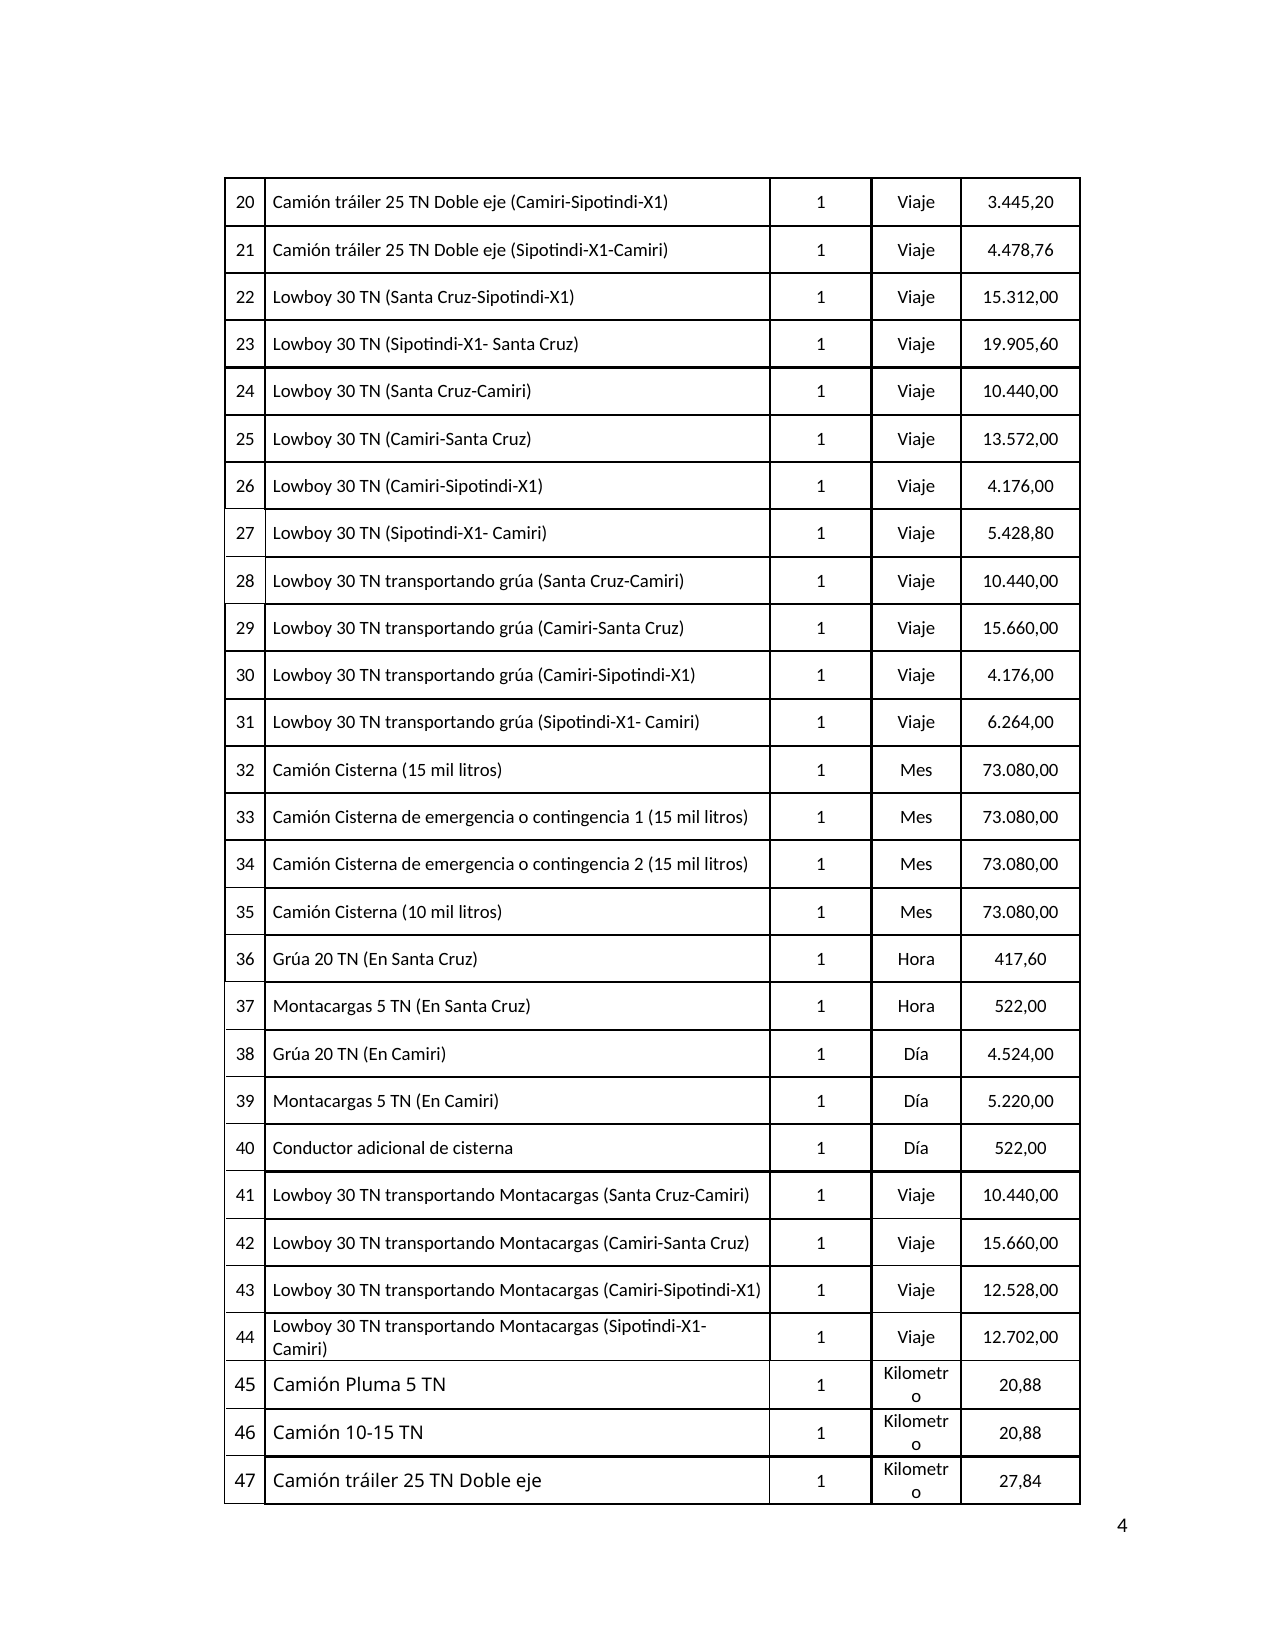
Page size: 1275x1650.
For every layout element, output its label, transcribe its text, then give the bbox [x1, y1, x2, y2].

table_cell 5.220,00 [962, 1078, 1079, 1123]
table_cell 1 [771, 1267, 870, 1312]
table_cell 25 [226, 416, 264, 461]
table_cell 15.312,00 [962, 274, 1079, 319]
table_cell 1 [771, 747, 870, 792]
table_cell Lowboy 30 TN transportando Montacargas (Sipotindi-X1- Camiri) [266, 1314, 769, 1360]
table_cell 22 [226, 274, 264, 319]
table_cell Camión Cisterna (15 mil litros) [266, 747, 769, 792]
table_cell Lowboy 30 TN transportando grúa (Santa Cruz-Camiri) [266, 558, 769, 603]
table_cell Viaje [873, 1173, 960, 1218]
table_cell Viaje [873, 179, 960, 224]
table_cell 36 [226, 935, 264, 981]
table_cell 42 [225, 1218, 264, 1265]
table_cell 1 [771, 227, 870, 272]
table_cell 46 [225, 1408, 264, 1455]
table_cell Camión tráiler 25 TN Doble eje (Sipotindi-X1-Camiri) [266, 227, 769, 272]
table_cell Camión tráiler 25 TN Doble eje [266, 1458, 769, 1503]
table_cell 20 [226, 179, 264, 224]
table_cell 38 [225, 1029, 264, 1076]
table_cell 4.176,00 [962, 652, 1079, 697]
table_cell 29 [226, 604, 264, 650]
table_cell Día [873, 1031, 960, 1076]
table_cell Mes [873, 841, 960, 887]
table_cell Kilometro [873, 1410, 960, 1455]
table_cell 522,00 [962, 1125, 1079, 1170]
table_cell 47 [225, 1455, 264, 1503]
table_cell 15.660,00 [962, 605, 1079, 650]
table_cell 1 [771, 369, 870, 414]
table_cell Viaje [873, 1266, 960, 1312]
table_cell 73.080,00 [962, 747, 1079, 792]
table_cell 19.905,60 [962, 321, 1079, 366]
table_cell Lowboy 30 TN transportando Montacargas (Camiri-Santa Cruz) [266, 1220, 769, 1265]
table_cell 27 [225, 509, 265, 556]
table_cell 1 [770, 1361, 870, 1407]
table_cell 15.660,00 [962, 1220, 1079, 1265]
table_cell Kilometro [873, 1361, 960, 1407]
table_cell 20,88 [962, 1410, 1079, 1455]
table_cell 4.524,00 [962, 1031, 1079, 1076]
table_cell 1 [771, 1220, 870, 1265]
table_cell Lowboy 30 TN (Camiri-Santa Cruz) [266, 416, 769, 461]
table_cell 1 [771, 605, 870, 650]
table_cell 39 [225, 1076, 264, 1123]
table_cell 10.440,00 [962, 558, 1079, 603]
table_cell 32 [226, 747, 264, 792]
table_cell Lowboy 30 TN (Sipotindi-X1- Santa Cruz) [266, 321, 769, 366]
table_cell Camión 10-15 TN [266, 1410, 769, 1455]
table_cell 31 [226, 700, 264, 745]
table_cell 12.702,00 [962, 1314, 1079, 1360]
table_cell 30 [226, 652, 264, 697]
table_cell 1 [771, 416, 870, 461]
table_cell Viaje [873, 558, 960, 603]
table_cell Viaje [873, 700, 960, 745]
table_cell Camión Cisterna (10 mil litros) [266, 889, 769, 934]
table_cell 3.445,20 [962, 179, 1079, 224]
table_cell Viaje [873, 1313, 960, 1360]
table_cell 28 [225, 556, 265, 603]
table_cell 20,88 [962, 1361, 1079, 1407]
table_cell Camión Cisterna de emergencia o contingencia 1 (15 mil litros) [266, 794, 769, 839]
table_cell 1 [771, 1078, 870, 1123]
table_cell Viaje [873, 369, 960, 414]
table_cell 73.080,00 [962, 841, 1079, 887]
table_cell 4.176,00 [962, 463, 1079, 508]
table_cell Conductor adicional de cisterna [266, 1125, 769, 1170]
table_cell Lowboy 30 TN transportando grúa (Camiri-Sipotindi-X1) [266, 652, 769, 697]
table_cell Montacargas 5 TN (En Santa Cruz) [266, 983, 769, 1028]
table_cell Viaje [873, 605, 960, 650]
table_cell Kilometro [873, 1458, 960, 1503]
table_cell 1 [771, 652, 870, 697]
table_cell 1 [771, 700, 870, 745]
table_cell 23 [226, 321, 264, 366]
table_cell 1 [771, 274, 870, 319]
table_cell 1 [771, 889, 870, 934]
table_cell 1 [771, 558, 870, 603]
table_cell 34 [226, 841, 264, 887]
table_cell 21 [226, 227, 264, 272]
table_cell 73.080,00 [962, 794, 1079, 839]
table_cell 27,84 [962, 1458, 1079, 1503]
table_cell 1 [771, 1125, 870, 1170]
table_cell Día [873, 1125, 960, 1170]
table_cell Lowboy 30 TN transportando Montacargas (Santa Cruz-Camiri) [266, 1173, 769, 1218]
table_cell 1 [771, 1031, 870, 1076]
table_cell 1 [771, 1314, 870, 1360]
table_cell Lowboy 30 TN transportando grúa (Camiri-Santa Cruz) [266, 605, 769, 650]
table_cell 522,00 [962, 983, 1079, 1028]
table_cell 37 [225, 982, 264, 1028]
table_cell Lowboy 30 TN (Sipotindi-X1- Camiri) [266, 510, 769, 556]
table_cell Lowboy 30 TN transportando Montacargas (Camiri-Sipotindi-X1) [266, 1267, 769, 1312]
table_cell 45 [225, 1360, 264, 1407]
table_cell 6.264,00 [962, 700, 1079, 745]
table_cell 1 [771, 936, 870, 981]
table_cell Mes [873, 889, 960, 934]
table_cell Mes [873, 747, 960, 792]
table_cell Viaje [873, 274, 960, 319]
table_cell 44 [225, 1312, 264, 1360]
table_cell Viaje [873, 652, 960, 697]
table_cell 1 [771, 321, 870, 366]
table_cell 1 [771, 1173, 870, 1218]
table_cell 12.528,00 [962, 1267, 1079, 1312]
table_cell 1 [770, 1410, 870, 1455]
table_cell Grúa 20 TN (En Camiri) [266, 1031, 769, 1076]
table_cell 1 [771, 841, 870, 887]
table_cell 1 [771, 179, 870, 224]
table_cell Lowboy 30 TN (Santa Cruz-Sipotindi-X1) [266, 274, 769, 319]
table_cell Viaje [873, 510, 960, 556]
table_cell 1 [771, 983, 870, 1028]
table_cell 10.440,00 [962, 369, 1079, 414]
table_cell Día [873, 1078, 960, 1123]
table_cell 1 [770, 1458, 870, 1503]
table_cell Montacargas 5 TN (En Camiri) [266, 1078, 769, 1123]
table_cell Lowboy 30 TN (Santa Cruz-Camiri) [266, 369, 769, 414]
table_cell Camión Cisterna de emergencia o contingencia 2 (15 mil litros) [266, 841, 769, 887]
table_cell 4.478,76 [962, 227, 1079, 272]
table_cell 13.572,00 [962, 416, 1079, 461]
table_cell 40 [225, 1123, 264, 1170]
table_cell 10.440,00 [962, 1173, 1079, 1218]
table_cell Viaje [873, 1219, 960, 1265]
table_cell Mes [873, 794, 960, 839]
table_cell Lowboy 30 TN transportando grúa (Sipotindi-X1- Camiri) [266, 700, 769, 745]
table_cell 1 [771, 510, 870, 556]
table_cell 26 [226, 463, 264, 508]
table_cell Grúa 20 TN (En Santa Cruz) [266, 936, 769, 981]
table_cell 1 [771, 463, 870, 508]
table_cell 5.428,80 [962, 510, 1079, 556]
table_cell 417,60 [962, 936, 1079, 981]
table_cell Camión Pluma 5 TN [266, 1361, 769, 1407]
table_cell 35 [226, 888, 264, 934]
table_cell Viaje [873, 416, 960, 461]
table_cell Viaje [873, 321, 960, 366]
table_cell Hora [873, 983, 960, 1028]
table_cell 41 [225, 1170, 264, 1218]
table_cell 1 [771, 794, 870, 839]
table_cell 43 [225, 1265, 264, 1312]
table_cell 73.080,00 [962, 889, 1079, 934]
table_cell Camión tráiler 25 TN Doble eje (Camiri-Sipotindi-X1) [266, 179, 769, 224]
table_cell 33 [226, 794, 264, 839]
table_cell Lowboy 30 TN (Camiri-Sipotindi-X1) [266, 463, 769, 508]
table_cell Hora [873, 936, 960, 981]
table_cell 24 [226, 369, 264, 414]
table_cell Viaje [873, 227, 960, 272]
table_cell Viaje [873, 463, 960, 508]
